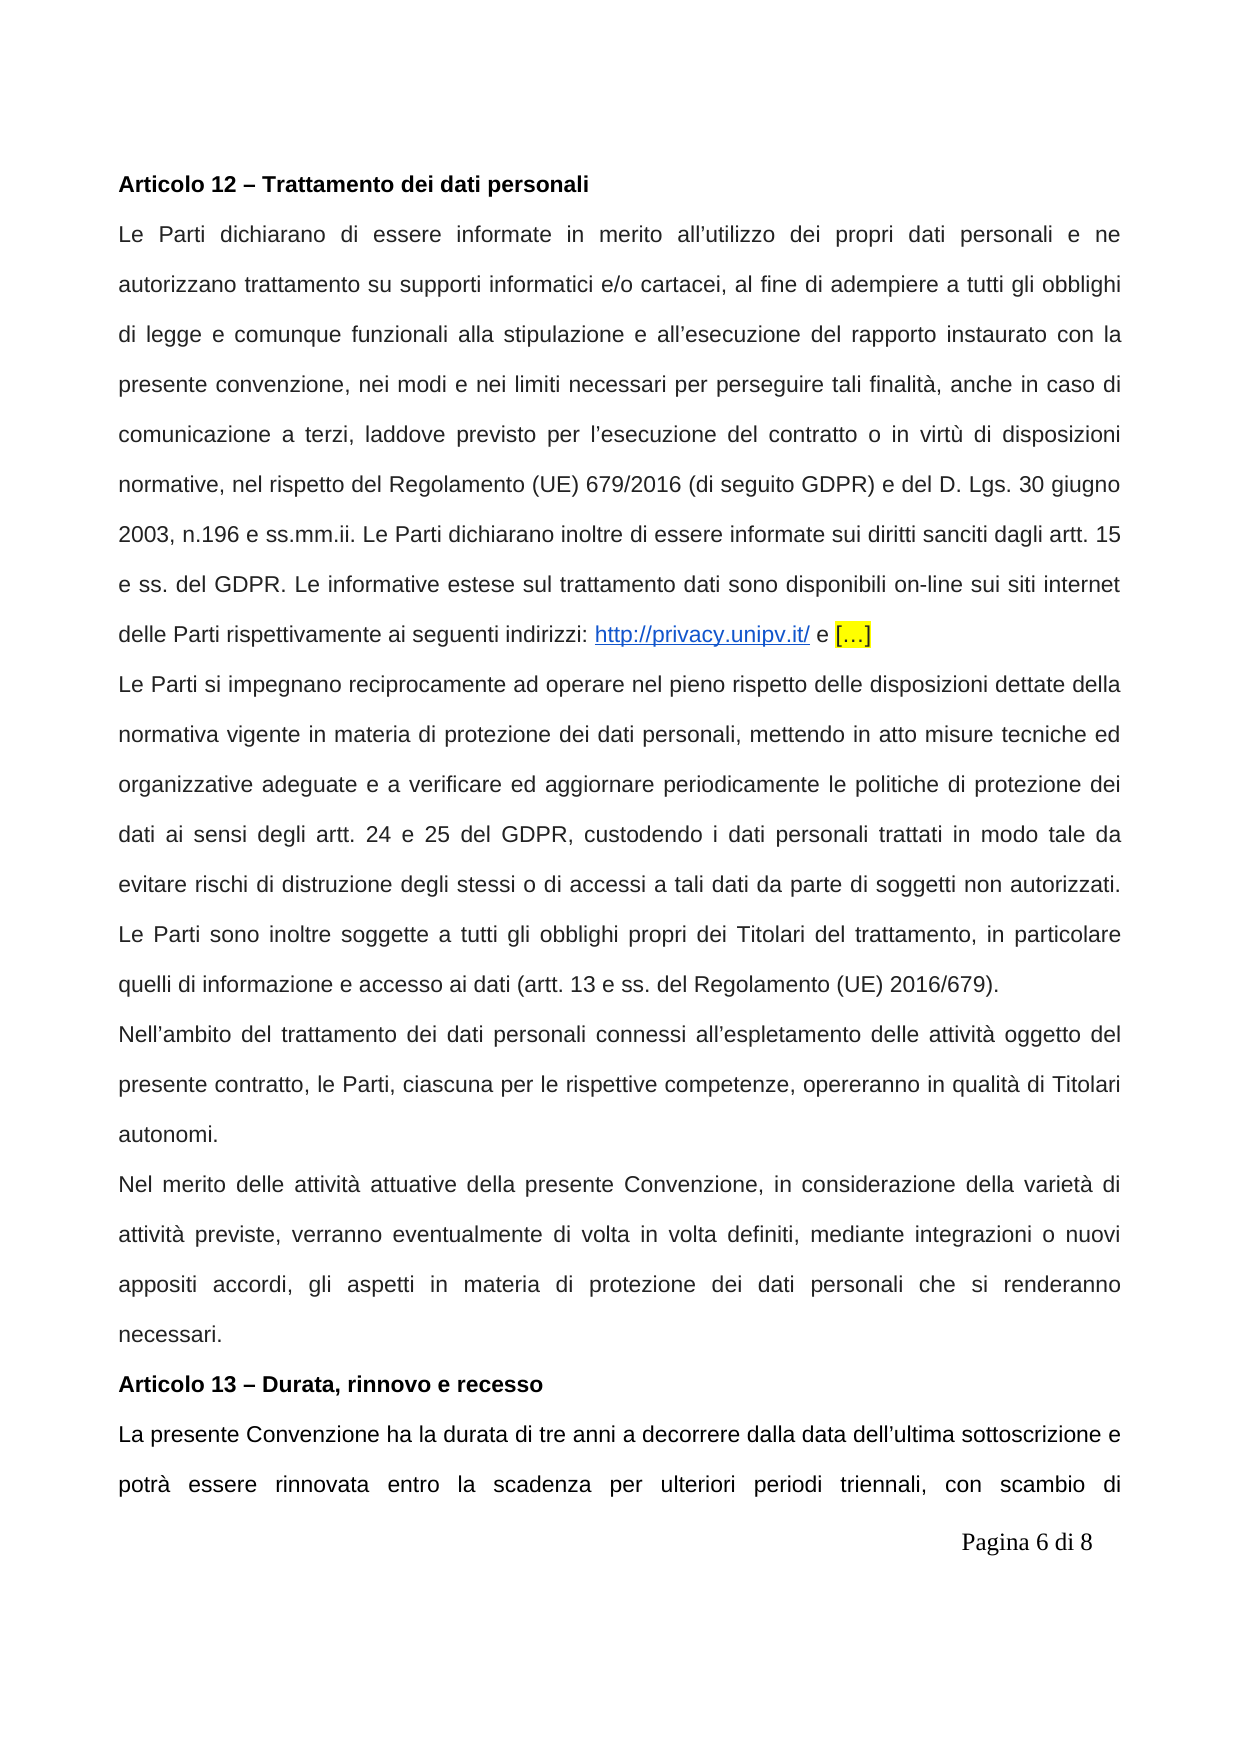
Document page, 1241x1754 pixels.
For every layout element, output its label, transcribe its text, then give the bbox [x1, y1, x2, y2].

text Articolo 12 – Trattamento dei dati personali [118, 148, 1122, 198]
text Le Parti dichiarano di essere informate in merito all’utilizzo dei propri dati personali e ne autorizzano trattamento su supporti informatici e/o cartacei, al fine di adempiere a tutti gli obblighi di legge e comunque funzionali alla stipulazione e all’esecuzione del rapporto instaurato con la presente convenzione, nei modi e nei limiti necessari per perseguire tali finalità, anche in caso di comunicazione a terzi, laddove previsto per l’esecuzione del contratto o in virtù di disposizioni normative, nel rispetto del Regolamento (UE) 679/2016 (di seguito GDPR) e del D. Lgs. 30 giugno 2003, n.196 e ss.mm.ii. Le Parti dichiarano inoltre di essere informate sui diritti sanciti dagli artt. 15 e ss. del GDPR. Le informative estese sul trattamento dati sono disponibili on-line sui siti internet delle Parti rispettivamente ai seguenti indirizzi: http://privacy.unipv.it/ e […] [118, 198, 1122, 648]
text Nel merito delle attività attuative della presente Convenzione, in considerazione della varietà di attività previste, verranno eventualmente di volta in volta definiti, mediante integrazioni o nuovi appositi accordi, gli aspetti in materia di protezione dei dati personali che si renderanno necessari. [118, 1148, 1122, 1348]
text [118, 1398, 1122, 1498]
text Articolo 13 – Durata, rinnovo e recesso [118, 1348, 1122, 1398]
text Le Parti si impegnano reciprocamente ad operare nel pieno rispetto delle disposizioni dettate della normativa vigente in materia di protezione dei dati personali, mettendo in atto misure tecniche ed organizzative adeguate e a verificare ed aggiornare periodicamente le politiche di protezione dei dati ai sensi degli artt. 24 e 25 del GDPR, custodendo i dati personali trattati in modo tale da evitare rischi di distruzione degli stessi o di accessi a tali dati da parte di soggetti non autorizzati. Le Parti sono inoltre soggette a tutti gli obblighi propri dei Titolari del trattamento, in particolare quelli di informazione e accesso ai dati (artt. 13 e ss. del Regolamento (UE) 2016/679). [118, 648, 1122, 998]
text Nell’ambito del trattamento dei dati personali connessi all’espletamento delle attività oggetto del presente contratto, le Parti, ciascuna per le rispettive competenze, opereranno in qualità di Titolari autonomi. [118, 998, 1122, 1148]
